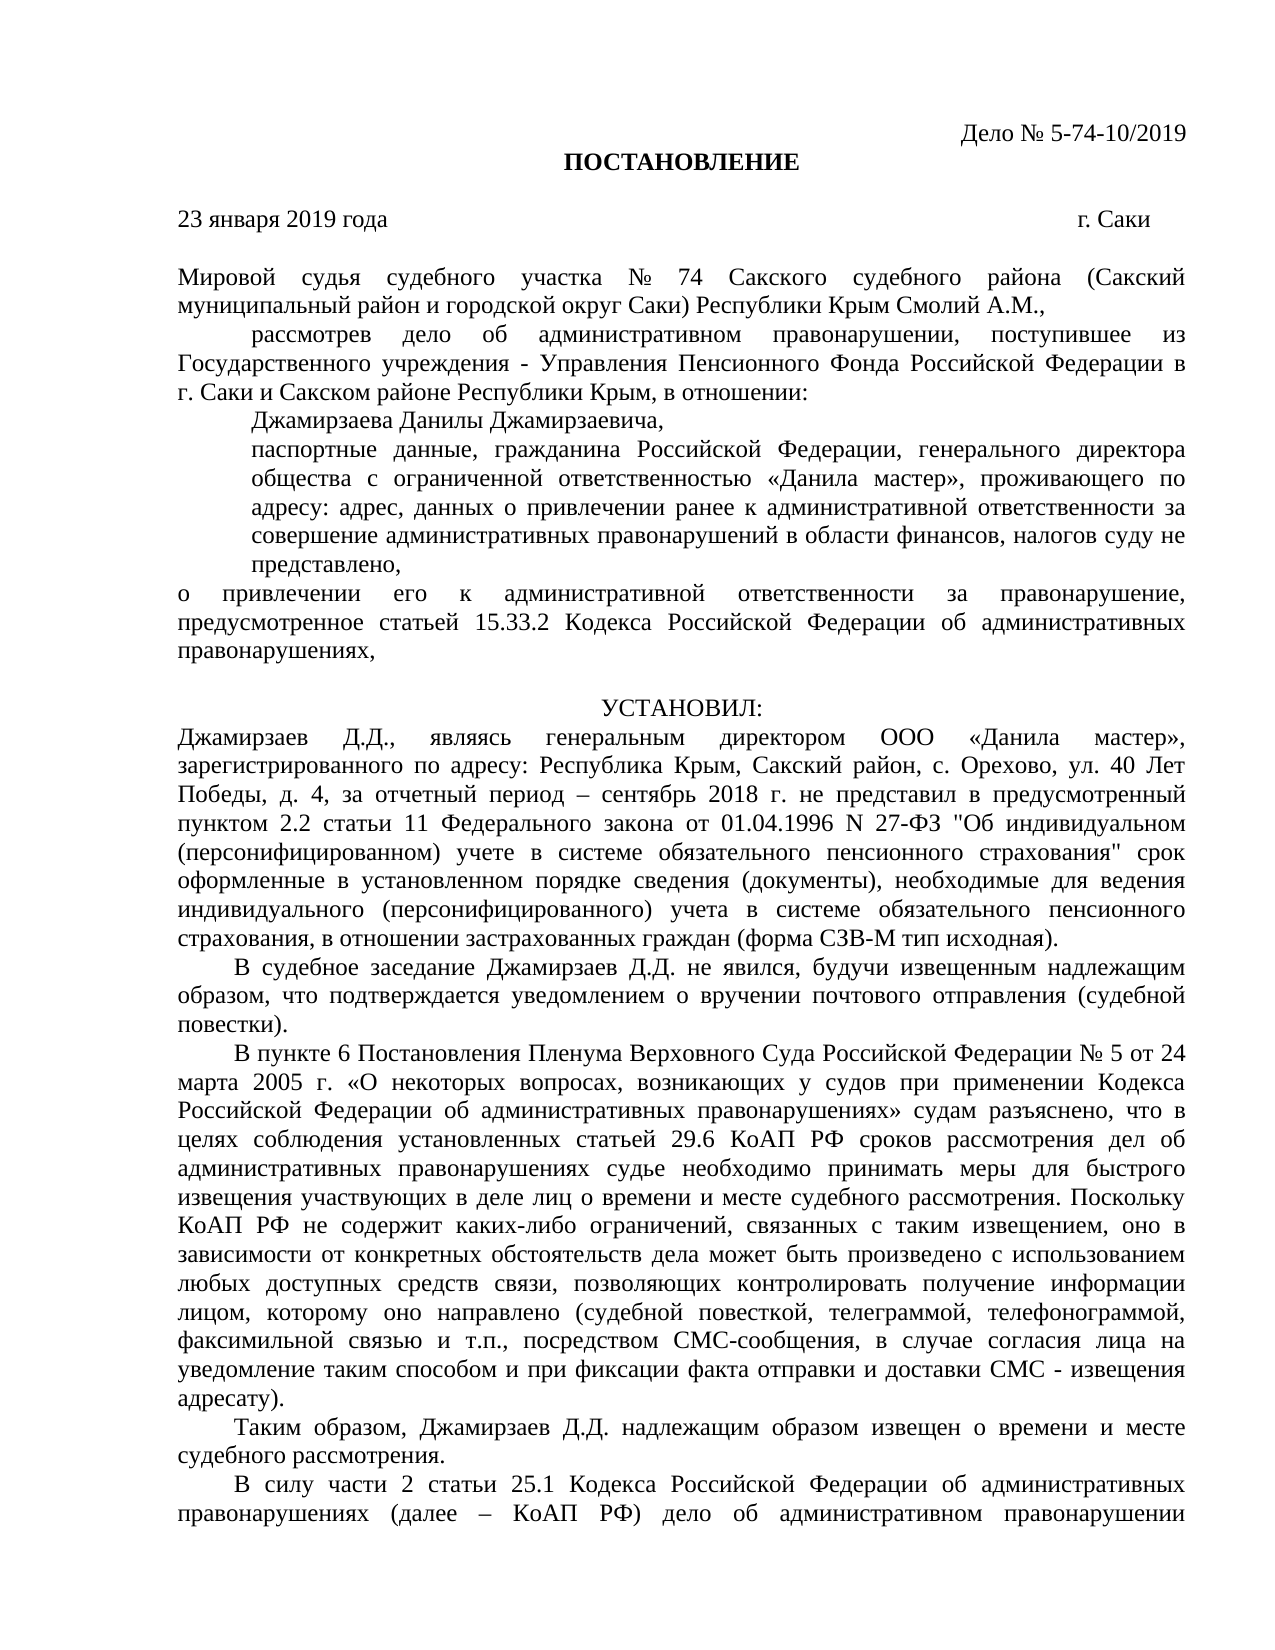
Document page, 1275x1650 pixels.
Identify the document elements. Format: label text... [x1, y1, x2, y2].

text паспортные данные, гражданина Российской Федерации, генерального директора общества с ограниченной ответственностью «Данила мастер», проживающего по адресу: адрес, данных о привлечении ранее к административной ответственности за совершение административных правонарушений в области финансов, налогов суду не представлено, [251, 434, 1186, 578]
text В пункте 6 Постановления Пленума Верховного Суда Российской Федерации № 5 от 24 марта 2005 г. «О некоторых вопросах, возникающих у судов при применении Кодекса Российской Федерации об административных правонарушениях» судам разъяснено, что в целях соблюдения установленных статьей 29.6 КоАП РФ сроков рассмотрения дел об административных правонарушениях судье необходимо принимать меры для быстрого извещения участвующих в деле лиц о времени и месте судебного рассмотрения. Поскольку КоАП РФ не содержит каких-либо ограничений, связанных с таким извещением, оно в зависимости от конкретных обстоятельств дела может быть произведено с использованием любых доступных средств связи, позволяющих контролировать получение информации лицом, которому оно направлено (судебной повесткой, телеграммой, телефонограммой, факсимильной связью и т.п., посредством СМС-сообщения, в случае согласия лица на уведомление таким способом и при фиксации факта отправки и доставки СМС - извещения адресату). [177, 1038, 1186, 1412]
text Джамирзаева Данилы Джамирзаевича, [251, 406, 1186, 434]
text Таким образом, Джамирзаев Д.Д. надлежащим образом извещен о времени и месте судебного рассмотрения. [177, 1412, 1186, 1469]
text Джамирзаев Д.Д., являясь генеральным директором ООО «Данила мастер», зарегистрированного по адресу: Республика Крым, Сакский район, с. Орехово, ул. 40 Лет Победы, д. 4, за отчетный период – сентябрь 2018 г. не представил в предусмотренный пунктом 2.2 статьи 11 Федерального закона от 01.04.1996 N 27-ФЗ "Об индивидуальном (персонифицированном) учете в системе обязательного пенсионного страхования" срок оформленные в установленном порядке сведения (документы), необходимые для ведения индивидуального (персонифицированного) учета в системе обязательного пенсионного страхования, в отношении застрахованных граждан (форма СЗВ-М тип исходная). [177, 722, 1186, 952]
subtitle 23 января 2019 года г. Саки [177, 204, 1186, 233]
subtitle Дело № 5-74-10/2019 [177, 118, 1186, 147]
text о привлечении его к административной ответственности за правонарушение, предусмотренное статьей 15.33.2 Кодекса Российской Федерации об административных правонарушениях, [177, 578, 1186, 664]
text В судебное заседание Джамирзаев Д.Д. не явился, будучи извещенным надлежащим образом, что подтверждается уведомлением о вручении почтового отправления (судебной повестки). [177, 952, 1186, 1038]
text рассмотрев дело об административном правонарушении, поступившее из Государственного учреждения - Управления Пенсионного Фонда Российской Федерации в г. Саки и Сакском районе Республики Крым, в отношении: [177, 319, 1186, 406]
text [177, 1469, 1186, 1527]
text УСТАНОВИЛ: [177, 693, 1186, 722]
subtitle ПОСТАНОВЛЕНИЕ [177, 147, 1186, 176]
text Мировой судья судебного участка № 74 Сакского судебного района (Сакский муниципальный район и городской округ Саки) Республики Крым Смолий А.М., [177, 262, 1186, 319]
